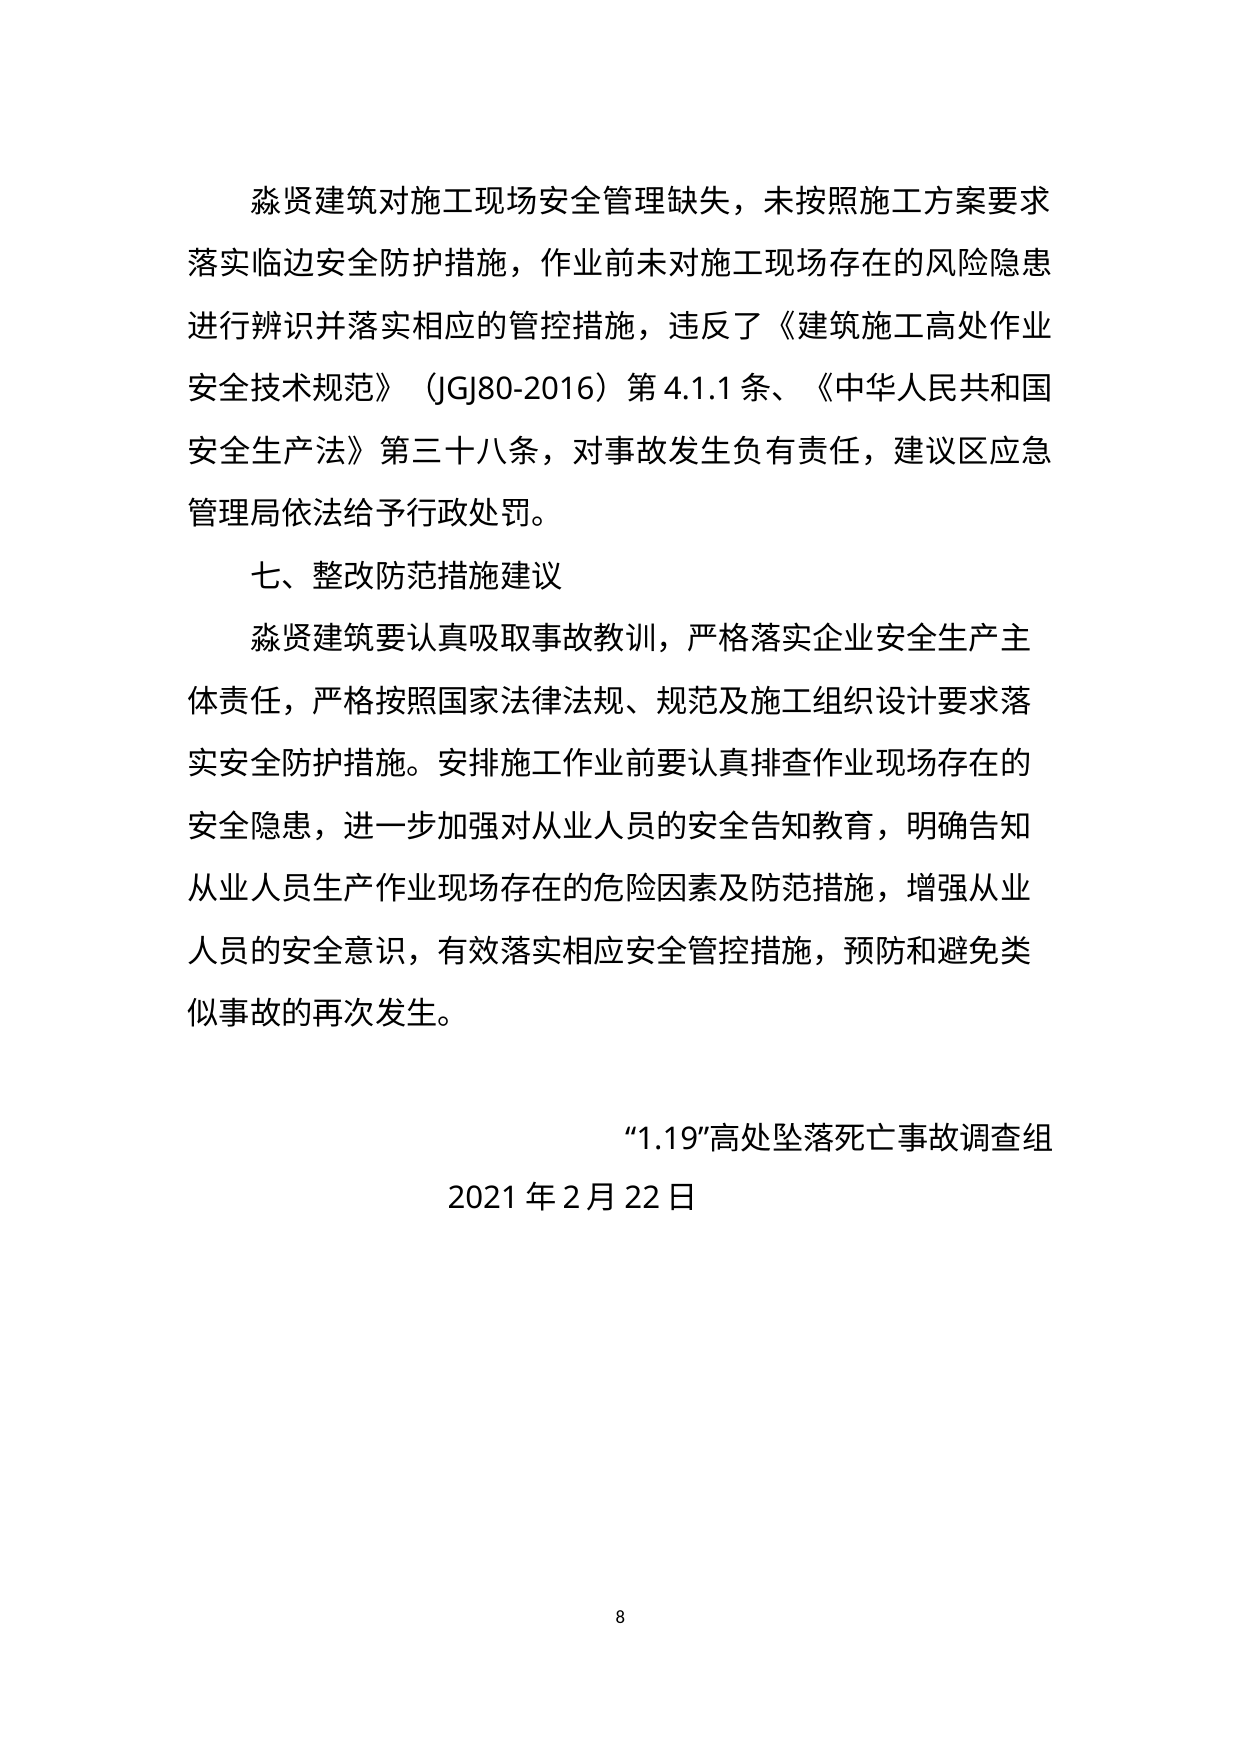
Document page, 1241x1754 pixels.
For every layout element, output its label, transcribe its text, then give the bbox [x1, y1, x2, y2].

text “1.19”高处坠落死亡事故调查组 [187, 1099, 1053, 1162]
text 淼贤建筑要认真吸取事故教训，严格落实企业安全生产主体责任，严格按照国家法律法规、规范及施工组织设计要求落实安全防护措施。安排施工作业前要认真排查作业现场存在的安全隐患，进一步加强对从业人员的安全告知教育，明确告知从业人员生产作业现场存在的危险因素及防范措施，增强从业人员的安全意识，有效落实相应安全管控措施，预防和避免类似事故的再次发生。 [187, 599, 1053, 1037]
text 淼贤建筑对施工现场安全管理缺失，未按照施工方案要求落实临边安全防护措施，作业前未对施工现场存在的风险隐患进行辨识并落实相应的管控措施，违反了《建筑施工高处作业安全技术规范》（JGJ80-2016）第4.1.1条、《中华人民共和国安全生产法》第三十八条，对事故发生负有责任，建议区应急管理局依法给予行政处罚。 [187, 162, 1053, 537]
text 2021年2月22日 [187, 1162, 1053, 1227]
text 七、整改防范措施建议 [187, 537, 1053, 599]
